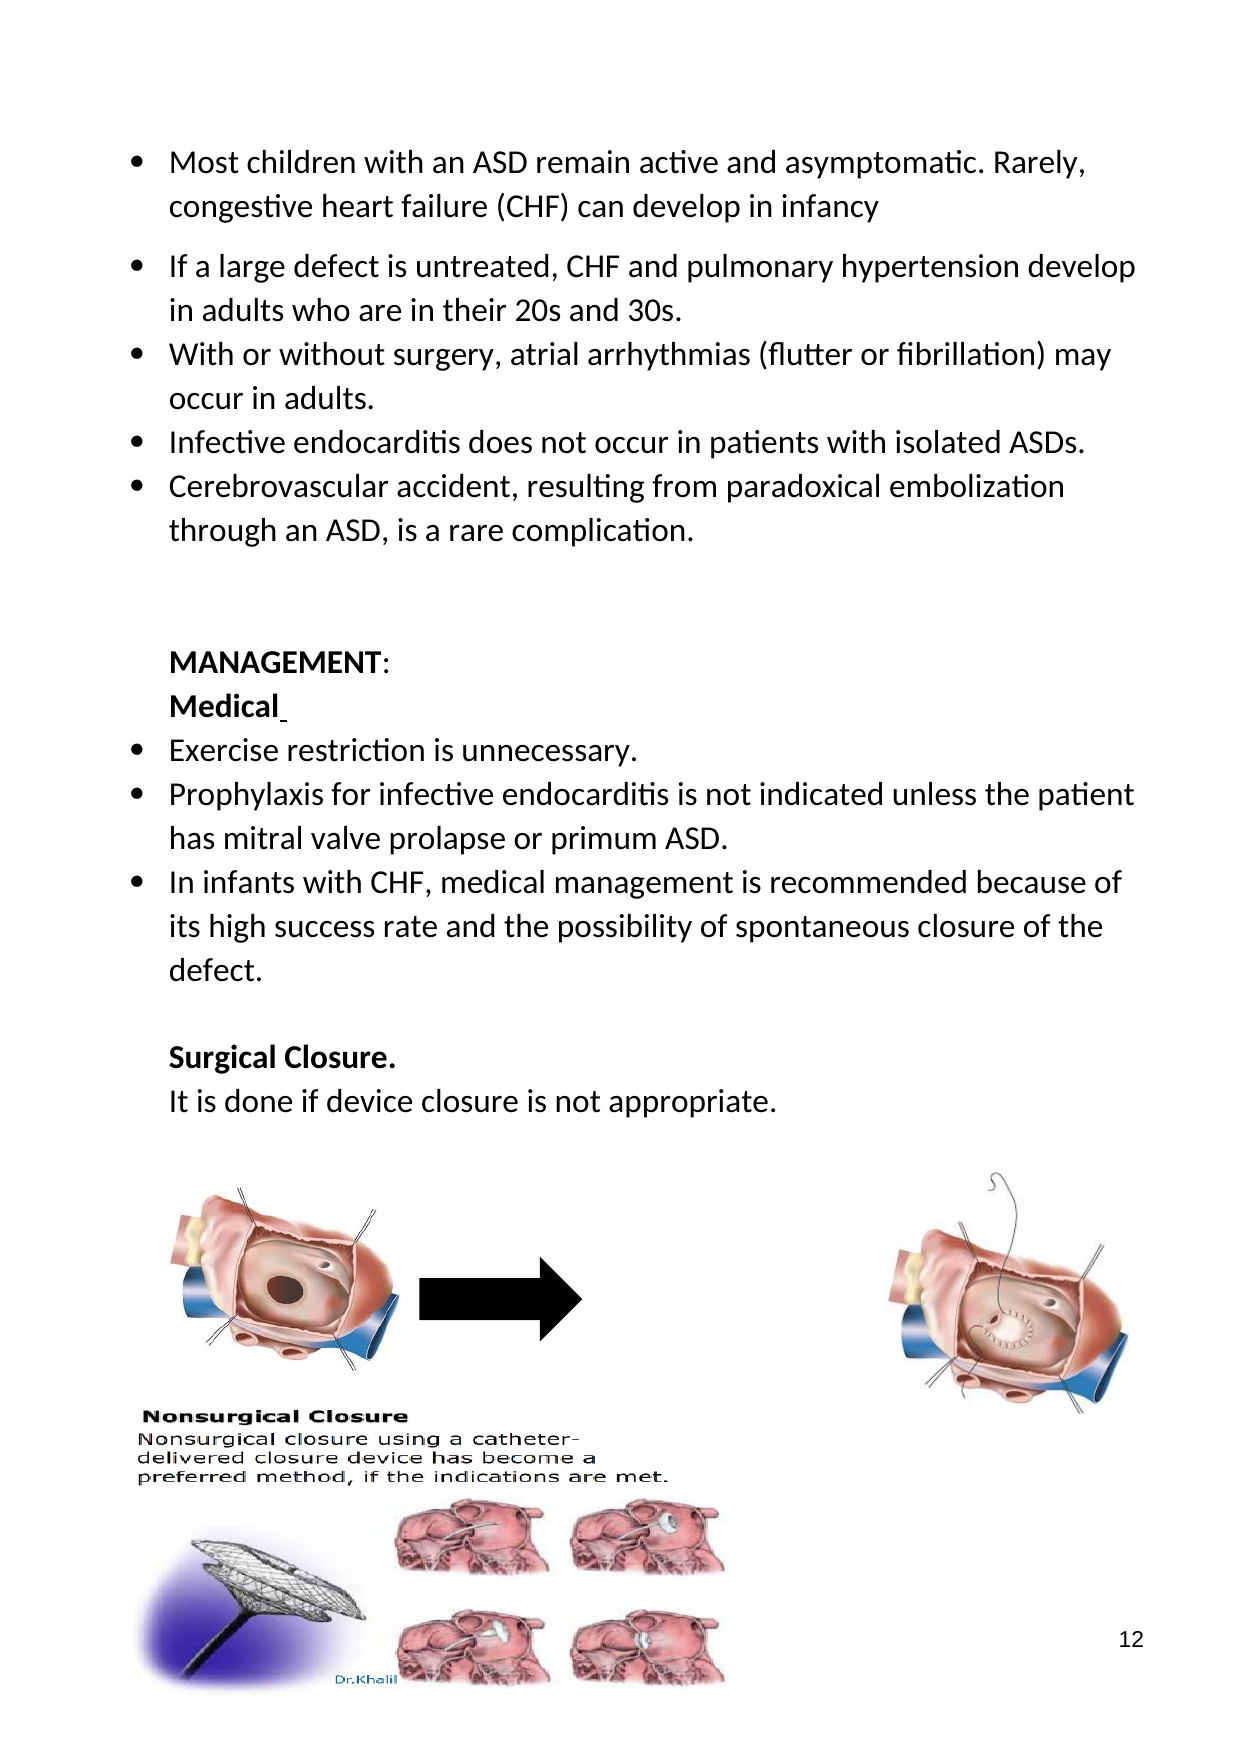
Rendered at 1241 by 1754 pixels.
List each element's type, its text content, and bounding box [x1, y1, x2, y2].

list Infective endocarditis does not occur in patients with isolated ASDs. [131, 421, 1144, 462]
list With or without surgery, atrial arrhythmias (flutter or fibrillation) may occur in adults. [131, 333, 1144, 418]
list If a large defect is untreated, CHF and pulmonary hypertension develop in adults who are in their 20s and 30s. [131, 245, 1144, 330]
list It is done if device closure is not appropriate. [169, 1080, 1144, 1121]
list Cerebrovascular accident, resulting from paradoxical embolization through an ASD, is a rare complication. [131, 465, 1144, 550]
list Prophylaxis for infective endocarditis is not indicated unless the patient has mitral valve prolapse or primum ASD. [131, 773, 1144, 857]
list Most children with an ASD remain active and asymptomatic. Rarely, congestive heart failure (CHF) can develop in infancy [131, 141, 1144, 225]
picture [167, 1184, 402, 1374]
picture [884, 1170, 1131, 1414]
list MANAGEMENT: [169, 641, 1144, 682]
list Exercise restriction is unnecessary. [131, 729, 1144, 769]
list In infants with CHF, medical management is recommended because of its high success rate and the possibility of spontaneous closure of the defect. [131, 861, 1144, 989]
picture [132, 1394, 741, 1695]
list Medical [169, 685, 1144, 726]
list Surgical Closure. [169, 1036, 1144, 1077]
